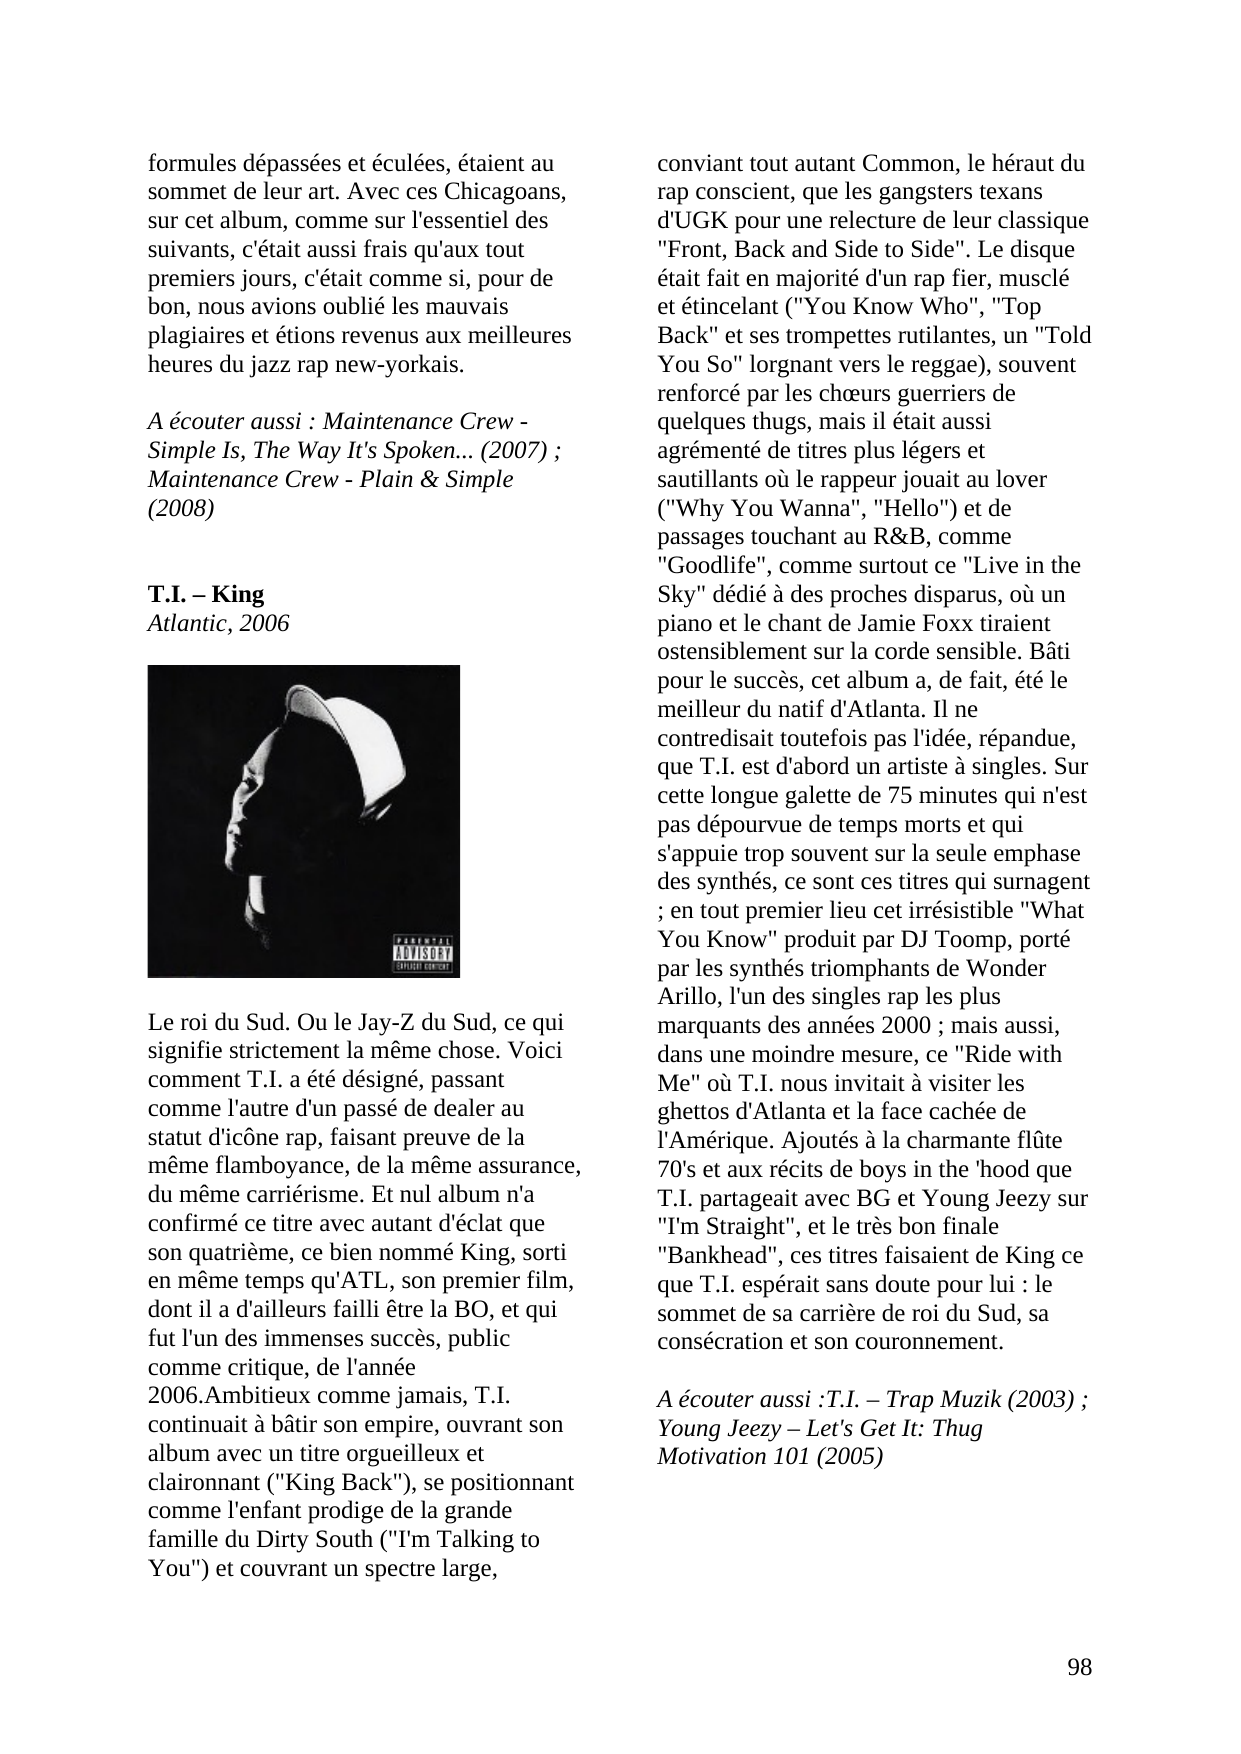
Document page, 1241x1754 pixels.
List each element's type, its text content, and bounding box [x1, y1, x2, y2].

text A écouter aussi : Maintenance Crew - Simple Is, The Way It's Spoken... (2007) ; Maintenance Crew - Plain & Simple (2008) [148, 406, 583, 521]
subtitle T.I. – King [148, 579, 583, 608]
text Le roi du Sud. Ou le Jay-Z du Sud, ce qui signifie strictement la même chose. Voici comment T.I. a été désigné, passant comme l'autre d'un passé de dealer au statut d'icône rap, faisant preuve de la même flamboyance, de la même assurance, du même carriérisme. Et nul album n'a confirmé ce titre avec autant d'éclat que son quatrième, ce bien nommé King, sorti en même temps qu'ATL, son premier film, dont il a d'ailleurs failli être la BO, et qui fut l'un des immenses succès, public comme critique, de l'année 2006.Ambitieux comme jamais, T.I. continuait à bâtir son empire, ouvrant son album avec un titre orgueilleux et claironnant ("King Back"), se positionnant comme l'enfant prodige de la grande famille du Dirty South ("I'm Talking to You") et couvrant un spectre large, conviant tout autant Common, le héraut du rap conscient, que les gangsters texans d'UGK pour une relecture de leur classique "Front, Back and Side to Side". Le disque était fait en majorité d'un rap fier, musclé et étincelant ("You Know Who", "Top Back" et ses trompettes rutilantes, un "Told You So" lorgnant vers le reggae), souvent renforcé par les chœurs guerriers de quelques thugs, mais il était aussi agrémenté de titres plus légers et sautillants où le rappeur jouait au lover ("Why You Wanna", "Hello") et de passages touchant au R&B, comme "Goodlife", comme surtout ce "Live in the Sky" dédié à des proches disparus, où un piano et le chant de Jamie Foxx tiraient ostensiblement sur la corde sensible. Bâti pour le succès, cet album a, de fait, été le meilleur du natif d'Atlanta. Il ne contredisait toutefois pas l'idée, répandue, que T.I. est d'abord un artiste à singles. Sur cette longue galette de 75 minutes qui n'est pas dépourvue de temps morts et qui s'appuie trop souvent sur la seule emphase des synthés, ce sont ces titres qui surnagent ; en tout premier lieu cet irrésistible "What You Know" produit par DJ Toomp, porté par les synthés triomphants de Wonder Arillo, l'un des singles rap les plus marquants des années 2000 ; mais aussi, dans une moindre mesure, ce "Ride with Me" où T.I. nous invitait à visiter les ghettos d'Atlanta et la face cachée de l'Amérique. Ajoutés à la charmante flûte 70's et aux récits de boys in the 'hood que T.I. partageait avec BG et Young Jeezy sur "I'm Straight", et le très bon finale "Bankhead", ces titres faisaient de King ce que T.I. espérait sans doute pour lui : le sommet de sa carrière de roi du Sud, sa consécration et son couronnement. [148, 1007, 583, 1582]
text Atlantic, 2006 [148, 608, 583, 636]
text Le roi du Sud. Ou le Jay-Z du Sud, ce qui signifie strictement la même chose. Voici comment T.I. a été désigné, passant comme l'autre d'un passé de dealer au statut d'icône rap, faisant preuve de la même flamboyance, de la même assurance, du même carriérisme. Et nul album n'a confirmé ce titre avec autant d'éclat que son quatrième, ce bien nommé King, sorti en même temps qu'ATL, son premier film, dont il a d'ailleurs failli être la BO, et qui fut l'un des immenses succès, public comme critique, de l'année 2006.Ambitieux comme jamais, T.I. continuait à bâtir son empire, ouvrant son album avec un titre orgueilleux et claironnant ("King Back"), se positionnant comme l'enfant prodige de la grande famille du Dirty South ("I'm Talking to You") et couvrant un spectre large, conviant tout autant Common, le héraut du rap conscient, que les gangsters texans d'UGK pour une relecture de leur classique "Front, Back and Side to Side". Le disque était fait en majorité d'un rap fier, musclé et étincelant ("You Know Who", "Top Back" et ses trompettes rutilantes, un "Told You So" lorgnant vers le reggae), souvent renforcé par les chœurs guerriers de quelques thugs, mais il était aussi agrémenté de titres plus légers et sautillants où le rappeur jouait au lover ("Why You Wanna", "Hello") et de passages touchant au R&B, comme "Goodlife", comme surtout ce "Live in the Sky" dédié à des proches disparus, où un piano et le chant de Jamie Foxx tiraient ostensiblement sur la corde sensible. Bâti pour le succès, cet album a, de fait, été le meilleur du natif d'Atlanta. Il ne contredisait toutefois pas l'idée, répandue, que T.I. est d'abord un artiste à singles. Sur cette longue galette de 75 minutes qui n'est pas dépourvue de temps morts et qui s'appuie trop souvent sur la seule emphase des synthés, ce sont ces titres qui surnagent ; en tout premier lieu cet irrésistible "What You Know" produit par DJ Toomp, porté par les synthés triomphants de Wonder Arillo, l'un des singles rap les plus marquants des années 2000 ; mais aussi, dans une moindre mesure, ce "Ride with Me" où T.I. nous invitait à visiter les ghettos d'Atlanta et la face cachée de l'Amérique. Ajoutés à la charmante flûte 70's et aux récits de boys in the 'hood que T.I. partageait avec BG et Young Jeezy sur "I'm Straight", et le très bon finale "Bankhead", ces titres faisaient de King ce que T.I. espérait sans doute pour lui : le sommet de sa carrière de roi du Sud, sa consécration et son couronnement. [657, 148, 1093, 1355]
picture [147, 665, 461, 978]
text A écouter aussi :T.I. – Trap Muzik (2003) ; Young Jeezy – Let's Get It: Thug Motivation 101 (2005) [657, 1384, 1093, 1470]
